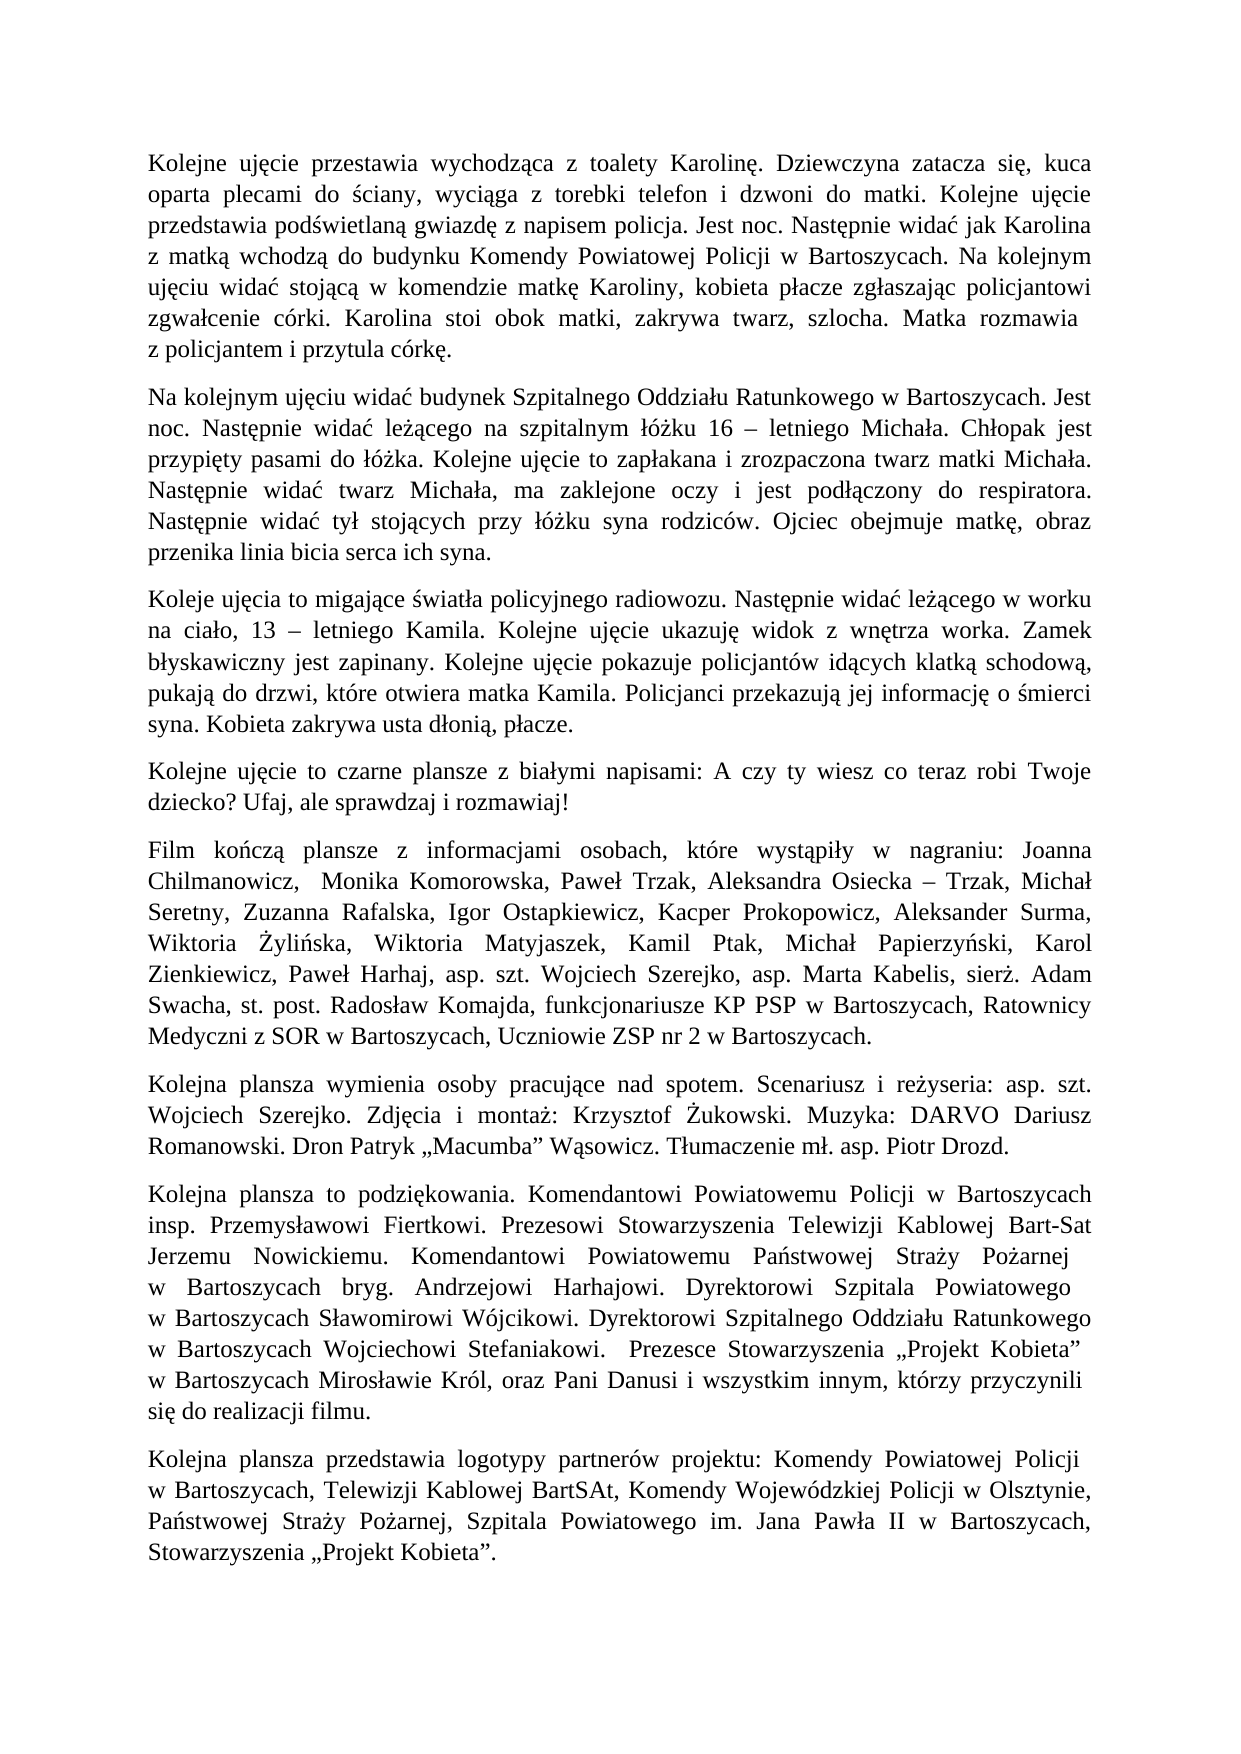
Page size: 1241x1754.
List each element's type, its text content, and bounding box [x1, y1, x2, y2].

text Film kończą plansze z informacjami osobach, które wystąpiły w nagraniu: Joanna Chilmanowicz, Monika Komorowska, Paweł Trzak, Aleksandra Osiecka – Trzak, Michał Seretny, Zuzanna Rafalska, Igor Ostapkiewicz, Kacper Prokopowicz, Aleksander Surma, Wiktoria Żylińska, Wiktoria Matyjaszek, Kamil Ptak, Michał Papierzyński, Karol Zienkiewicz, Paweł Harhaj, asp. szt. Wojciech Szerejko, asp. Marta Kabelis, sierż. Adam Swacha, st. post. Radosław Komajda, funkcjonariusze KP PSP w Bartoszycach, Ratownicy Medyczni z SOR w Bartoszycach, Uczniowie ZSP nr 2 w Bartoszycach. [148, 835, 1093, 1050]
text Kolejna plansza to podziękowania. Komendantowi Powiatowemu Policji w Bartoszycach insp. Przemysławowi Fiertkowi. Prezesowi Stowarzyszenia Telewizji Kablowej Bart-Sat Jerzemu Nowickiemu. Komendantowi Powiatowemu Państwowej Straży Pożarnej w Bartoszycach bryg. Andrzejowi Harhajowi. Dyrektorowi Szpitala Powiatowego w Bartoszycach Sławomirowi Wójcikowi. Dyrektorowi Szpitalnego Oddziału Ratunkowego w Bartoszycach Wojciechowi Stefaniakowi. Prezesce Stowarzyszenia „Projekt Kobieta” w Bartoszycach Mirosławie Król, oraz Pani Danusi i wszystkim innym, którzy przyczynili się do realizacji filmu. [148, 1179, 1093, 1425]
text Koleje ujęcia to migające światła policyjnego radiowozu. Następnie widać leżącego w worku na ciało, 13 – letniego Kamila. Kolejne ujęcie ukazuję widok z wnętrza worka. Zamek błyskawiczny jest zapinany. Kolejne ujęcie pokazuje policjantów idących klatką schodową, pukają do drzwi, które otwiera matka Kamila. Policjanci przekazują jej informację o śmierci syna. Kobieta zakrywa usta dłonią, płacze. [148, 584, 1093, 737]
text Na kolejnym ujęciu widać budynek Szpitalnego Oddziału Ratunkowego w Bartoszycach. Jest noc. Następnie widać leżącego na szpitalnym łóżku 16 – letniego Michała. Chłopak jest przypięty pasami do łóżka. Kolejne ujęcie to zapłakana i zrozpaczona twarz matki Michała. Następnie widać twarz Michała, ma zaklejone oczy i jest podłączony do respiratora. Następnie widać tył stojących przy łóżku syna rodziców. Ojciec obejmuje matkę, obraz przenika linia bicia serca ich syna. [148, 382, 1093, 566]
text Kolejna plansza przedstawia logotypy partnerów projektu: Komendy Powiatowej Policji w Bartoszycach, Telewizji Kablowej BartSAt, Komendy Wojewódzkiej Policji w Olsztynie, Państwowej Straży Pożarnej, Szpitala Powiatowego im. Jana Pawła II w Bartoszycach, Stowarzyszenia „Projekt Kobieta”. [148, 1444, 1093, 1566]
text Kolejne ujęcie przestawia wychodząca z toalety Karolinę. Dziewczyna zatacza się, kuca oparta plecami do ściany, wyciąga z torebki telefon i dzwoni do matki. Kolejne ujęcie przedstawia podświetlaną gwiazdę z napisem policja. Jest noc. Następnie widać jak Karolina z matką wchodzą do budynku Komendy Powiatowej Policji w Bartoszycach. Na kolejnym ujęciu widać stojącą w komendzie matkę Karoliny, kobieta płacze zgłaszając policjantowi zgwałcenie córki. Karolina stoi obok matki, zakrywa twarz, szlocha. Matka rozmawia z policjantem i przytula córkę. [148, 148, 1093, 363]
text Kolejne ujęcie to czarne plansze z białymi napisami: A czy ty wiesz co teraz robi Twoje dziecko? Ufaj, ale sprawdzaj i rozmawiaj! [148, 756, 1093, 816]
text Kolejna plansza wymienia osoby pracujące nad spotem. Scenariusz i reżyseria: asp. szt. Wojciech Szerejko. Zdjęcia i montaż: Krzysztof Żukowski. Muzyka: DARVO Dariusz Romanowski. Dron Patryk „Macumba” Wąsowicz. Tłumaczenie mł. asp. Piotr Drozd. [148, 1069, 1093, 1160]
